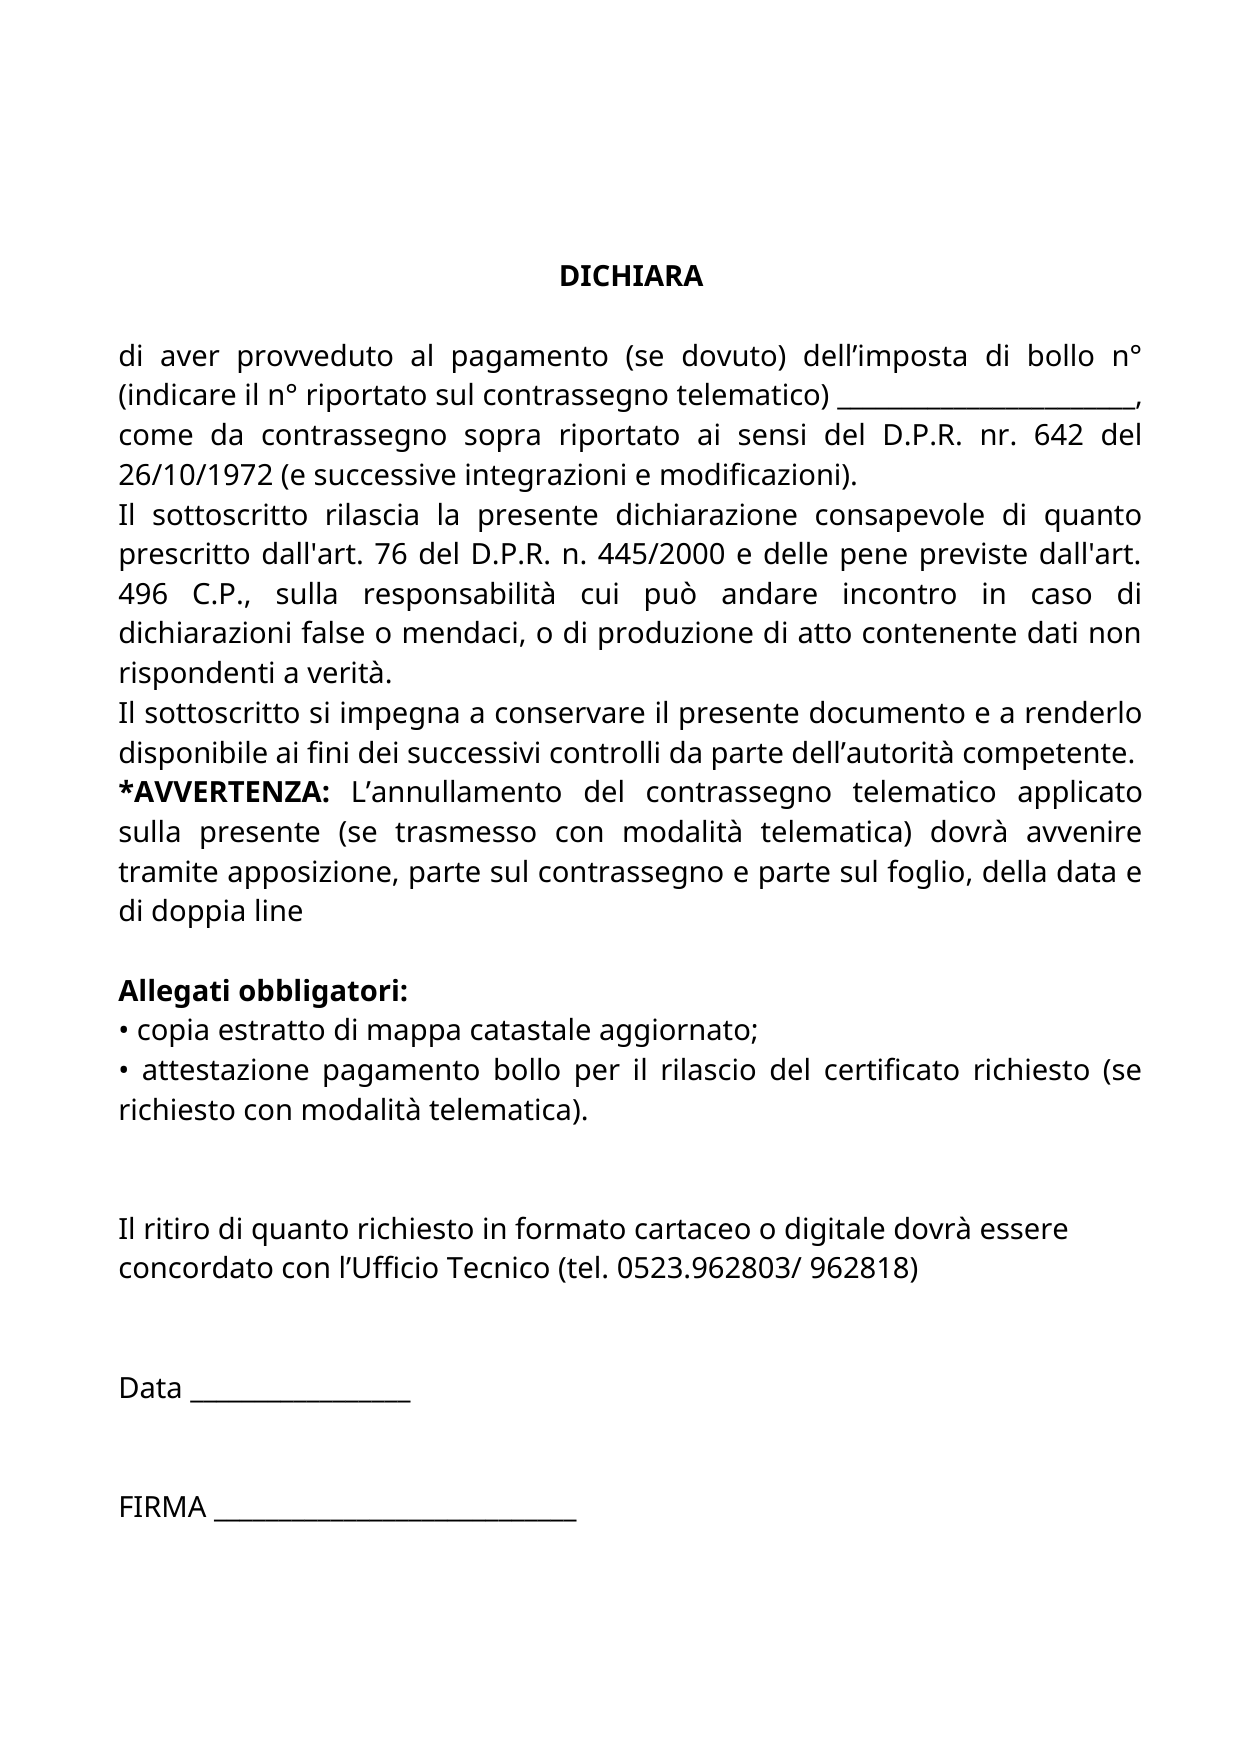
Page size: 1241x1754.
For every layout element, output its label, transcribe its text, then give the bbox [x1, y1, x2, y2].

text FIRMA ____________________________ [118, 1486, 1144, 1526]
text • copia estratto di mappa catastale aggiornato; [118, 1010, 1144, 1049]
text *AVVERTENZA: L’annullamento del contrassegno telematico applicato sulla presente (se trasmesso con modalità telematica) dovrà avvenire tramite apposizione, parte sul contrassegno e parte sul foglio, della data e di doppia line [118, 772, 1144, 930]
text Allegati obbligatori: [118, 970, 1144, 1010]
text DICHIARA [118, 256, 1144, 295]
text Il sottoscritto si impegna a conservare il presente documento e a renderlo disponibile ai fini dei successivi controlli da parte dell’autorità competente. [118, 692, 1144, 772]
text • attestazione pagamento bollo per il rilascio del certificato richiesto (se richiesto con modalità telematica). [118, 1049, 1144, 1129]
text di aver provveduto al pagamento (se dovuto) dell’imposta di bollo n° (indicare il n° riportato sul contrassegno telematico) _______________________, come da contrassegno sopra riportato ai sensi del D.P.R. nr. 642 del 26/10/1972 (e successive integrazioni e modificazioni). [118, 335, 1144, 494]
text Il ritiro di quanto richiesto in formato cartaceo o digitale dovrà essere concordato con l’Ufficio Tecnico (tel. 0523.962803/ 962818) [118, 1208, 1144, 1287]
text Il sottoscritto rilascia la presente dichiarazione consapevole di quanto prescritto dall'art. 76 del D.P.R. n. 445/2000 e delle pene previste dall'art. .P., sulla responsabilità cui può andare incontro in caso di dichiarazioni false o mendaci, o di produzione di atto contenente dati non rispondenti a verità. [118, 494, 1144, 692]
text Data _________________ [118, 1367, 1144, 1407]
